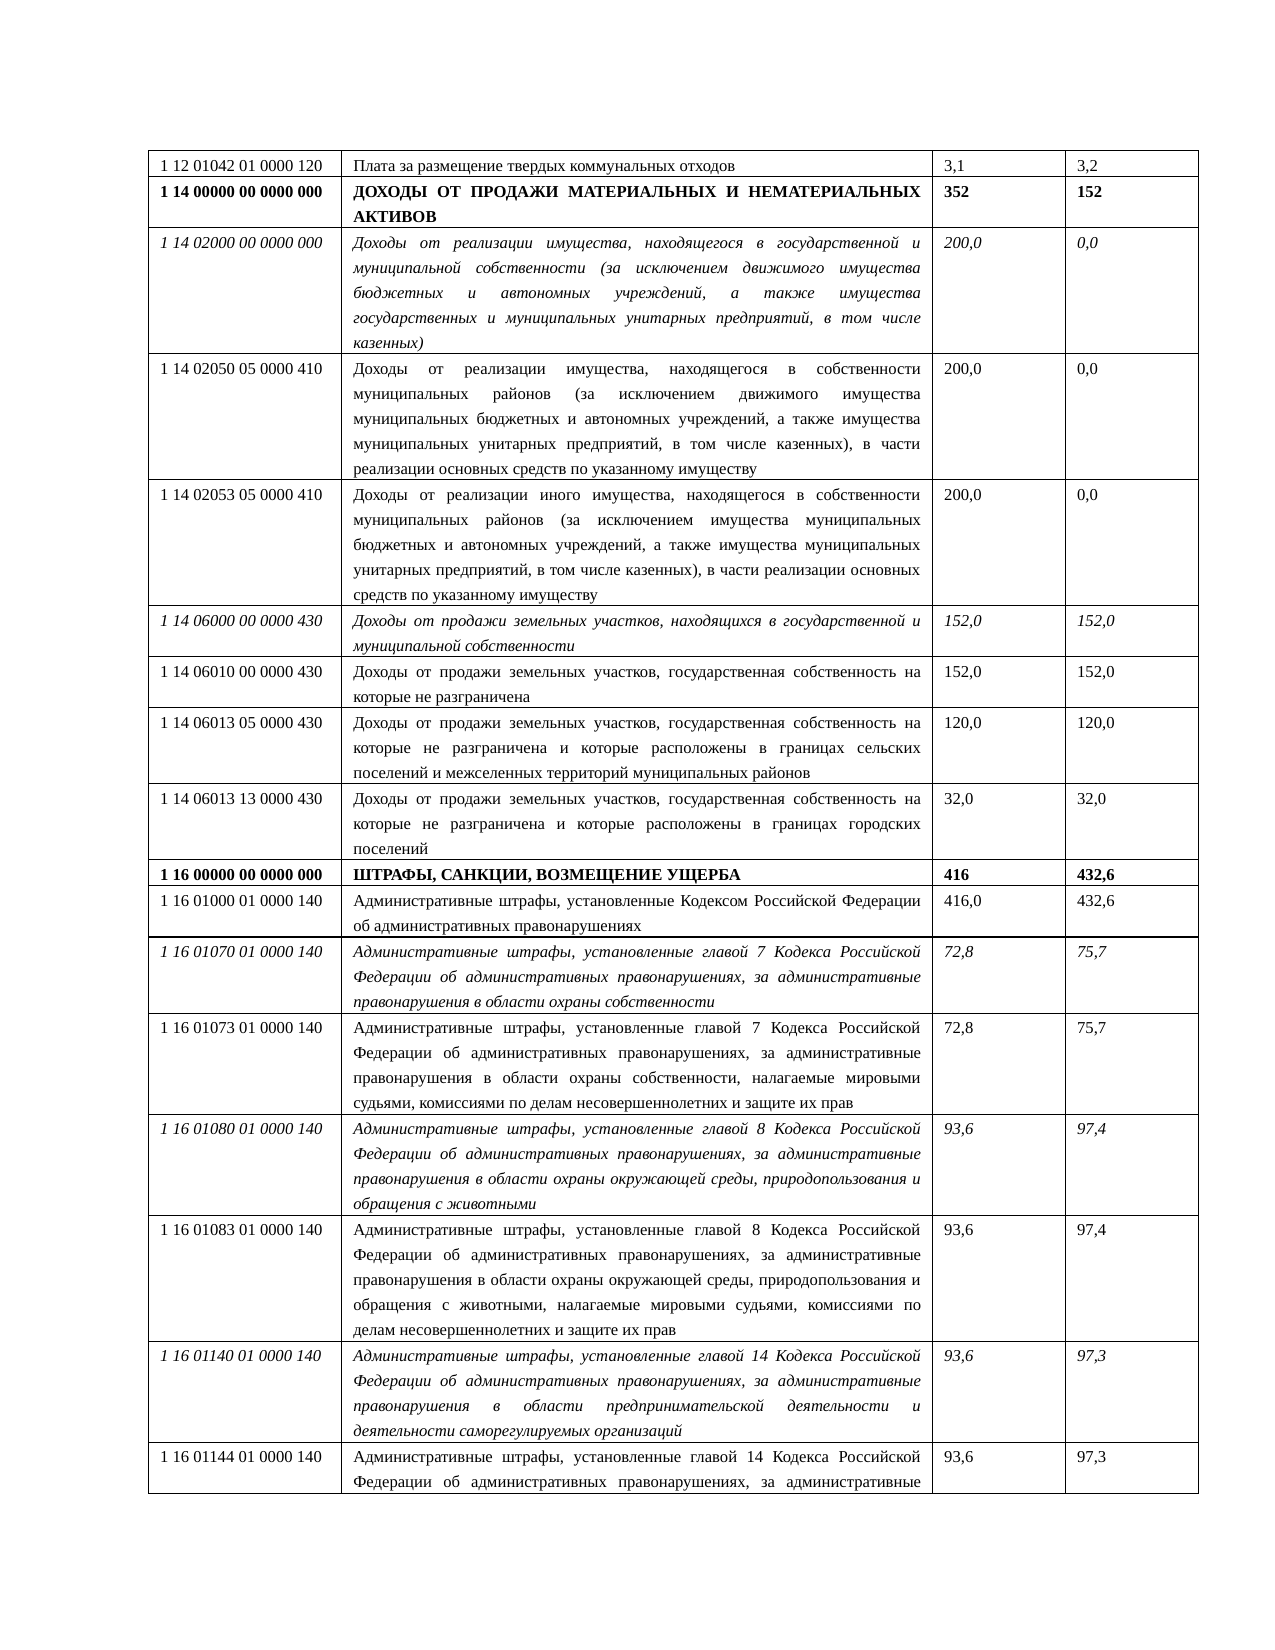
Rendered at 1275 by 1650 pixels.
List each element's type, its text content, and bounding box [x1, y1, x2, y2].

table_cell Доходы от продажи земельных участков, находящихся в государственной и муниципальной собственности [342, 606, 932, 656]
table_cell 3,2 [1066, 151, 1198, 176]
table_cell 0,0 [1066, 228, 1198, 353]
table_cell 93,6 [933, 1216, 1065, 1341]
table_cell Доходы от реализации имущества, находящегося в собственности муниципальных районов (за исключением движимого имущества муниципальных бюджетных и автономных учреждений, а также имущества муниципальных унитарных предприятий, в том числе казенных), в части реализации основных средств по указанному имуществу [342, 354, 932, 479]
table_cell 1 14 06010 00 0000 430 [149, 657, 341, 707]
table_cell 1 16 01070 01 0000 140 [149, 938, 341, 1012]
table_cell 120,0 [1066, 708, 1198, 783]
table_cell 75,7 [1066, 938, 1198, 1012]
table_cell 352 [933, 177, 1065, 227]
table_cell Административные штрафы, установленные главой 8 Кодекса Российской Федерации об административных правонарушениях, за административные правонарушения в области охраны окружающей среды, природопользования и обращения с животными [342, 1115, 932, 1214]
table_cell ШТРАФЫ, САНКЦИИ, ВОЗМЕЩЕНИЕ УЩЕРБА [342, 860, 932, 885]
table_cell 93,6 [933, 1443, 1065, 1493]
table_cell Плата за размещение твердых коммунальных отходов [342, 151, 932, 176]
table_cell 97,4 [1066, 1115, 1198, 1214]
table_cell 0,0 [1066, 480, 1198, 605]
table_cell 93,6 [933, 1342, 1065, 1442]
table_cell 97,3 [1066, 1342, 1198, 1442]
table_cell 72,8 [933, 938, 1065, 1012]
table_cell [149, 1443, 341, 1493]
table_cell 1 16 01000 01 0000 140 [149, 886, 341, 936]
table_cell 432,6 [1066, 886, 1198, 936]
table_cell 1 16 00000 00 0000 000 [149, 860, 341, 885]
table_cell Доходы от реализации иного имущества, находящегося в собственности муниципальных районов (за исключением имущества муниципальных бюджетных и автономных учреждений, а также имущества муниципальных унитарных предприятий, в том числе казенных), в части реализации основных средств по указанному имуществу [342, 480, 932, 605]
table_cell 1 12 01042 01 0000 120 [149, 151, 341, 176]
table_cell 97,3 [1066, 1443, 1198, 1493]
table_cell 152,0 [933, 606, 1065, 656]
table_cell ДОХОДЫ ОТ ПРОДАЖИ МАТЕРИАЛЬНЫХ И НЕМАТЕРИАЛЬНЫХ АКТИВОВ [342, 177, 932, 227]
table_cell 120,0 [933, 708, 1065, 783]
table_cell Административные штрафы, установленные Кодексом Российской Федерации об административных правонарушениях [342, 886, 932, 936]
table_cell 1 16 01080 01 0000 140 [149, 1115, 341, 1214]
table_cell Административные штрафы, установленные главой 7 Кодекса Российской Федерации об административных правонарушениях, за административные правонарушения в области охраны собственности, налагаемые мировыми судьями, комиссиями по делам несовершеннолетних и защите их прав [342, 1014, 932, 1113]
table_cell 152,0 [933, 657, 1065, 707]
table_cell 1 14 06013 13 0000 430 [149, 784, 341, 859]
table_cell 1 14 06013 05 0000 430 [149, 708, 341, 783]
table_cell 1 16 01073 01 0000 140 [149, 1014, 341, 1113]
table_cell 152,0 [1066, 606, 1198, 656]
table_cell Доходы от реализации имущества, находящегося в государственной и муниципальной собственности (за исключением движимого имущества бюджетных и автономных учреждений, а также имущества государственных и муниципальных унитарных предприятий, в том числе казенных) [342, 228, 932, 353]
table_cell 3,1 [933, 151, 1065, 176]
table_cell Административные штрафы, установленные главой 7 Кодекса Российской Федерации об административных правонарушениях, за административные правонарушения в области охраны собственности [342, 938, 932, 1012]
table_cell 0,0 [1066, 354, 1198, 479]
table_cell 32,0 [1066, 784, 1198, 859]
table_cell 1 14 00000 00 0000 000 [149, 177, 341, 227]
table_cell 152 [1066, 177, 1198, 227]
table_cell 200,0 [933, 480, 1065, 605]
table_cell 75,7 [1066, 1014, 1198, 1113]
table_cell 1 14 02000 00 0000 000 [149, 228, 341, 353]
table_cell Административные штрафы, установленные главой 8 Кодекса Российской Федерации об административных правонарушениях, за административные правонарушения в области охраны окружающей среды, природопользования и обращения с животными, налагаемые мировыми судьями, комиссиями по делам несовершеннолетних и защите их прав [342, 1216, 932, 1341]
table_cell 1 14 06000 00 0000 430 [149, 606, 341, 656]
table_cell 97,4 [1066, 1216, 1198, 1341]
table_cell 1 16 01140 01 0000 140 [149, 1342, 341, 1442]
table_cell Доходы от продажи земельных участков, государственная собственность на которые не разграничена и которые расположены в границах сельских поселений и межселенных территорий муниципальных районов [342, 708, 932, 783]
table_cell Административные штрафы, установленные главой 14 Кодекса Российской Федерации об административных правонарушениях, за административные правонарушения в области предпринимательской деятельности и деятельности саморегулируемых организаций [342, 1342, 932, 1442]
table_cell 1 14 02053 05 0000 410 [149, 480, 341, 605]
table_cell 416 [933, 860, 1065, 885]
table_cell 432,6 [1066, 860, 1198, 885]
table_cell 416,0 [933, 886, 1065, 936]
table_cell 72,8 [933, 1014, 1065, 1113]
table_cell 200,0 [933, 354, 1065, 479]
table_cell 200,0 [933, 228, 1065, 353]
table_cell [342, 1443, 932, 1493]
table_cell 32,0 [933, 784, 1065, 859]
table_cell 152,0 [1066, 657, 1198, 707]
table_cell 93,6 [933, 1115, 1065, 1214]
table_cell 1 14 02050 05 0000 410 [149, 354, 341, 479]
table_cell Доходы от продажи земельных участков, государственная собственность на которые не разграничена [342, 657, 932, 707]
table_cell 1 16 01083 01 0000 140 [149, 1216, 341, 1341]
table_cell Доходы от продажи земельных участков, государственная собственность на которые не разграничена и которые расположены в границах городских поселений [342, 784, 932, 859]
